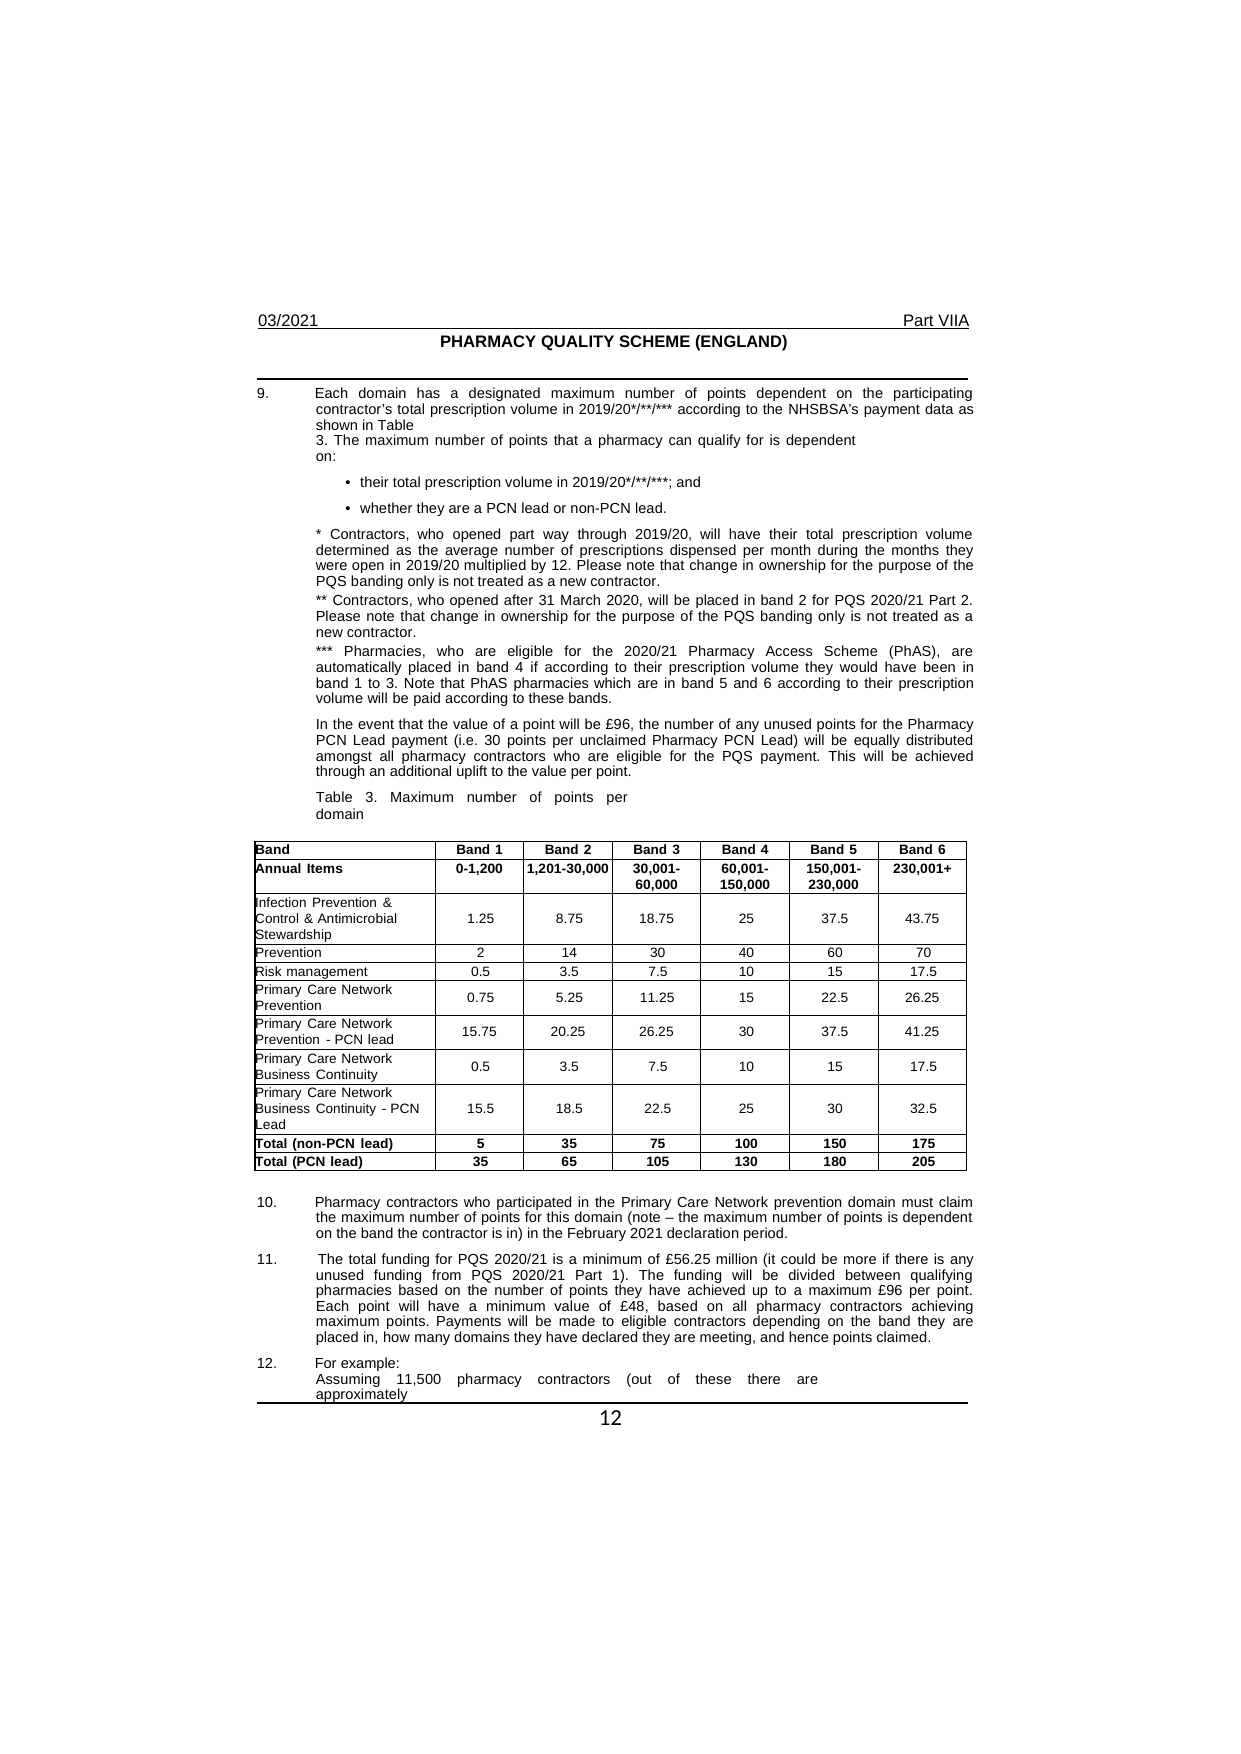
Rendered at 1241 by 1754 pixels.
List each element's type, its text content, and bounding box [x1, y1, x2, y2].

table_cell 1,201-30,000 [524, 860, 612, 893]
table_cell 37.5 [790, 1016, 878, 1049]
text 10. Pharmacy contractors who participated in the Primary Care Network prevention domain must claim the maximum number of points for this domain (note – the maximum number of points is dependent on the band the contractor is in) in the February 2021 declaration period. [257, 1195, 973, 1242]
text • their total prescription volume in 2019/20*/**/***; and [345, 473, 1067, 490]
table_cell 15 [701, 981, 789, 1015]
table_cell 75 [613, 1135, 700, 1152]
table_cell 100 [701, 1135, 789, 1152]
table_cell 15 [790, 1050, 878, 1083]
text 3. The maximum number of points that a pharmacy can qualify for is dependent on: [316, 433, 856, 464]
table_cell 60 [790, 945, 878, 962]
table_header Band 3 [613, 842, 700, 859]
table_cell 5 [436, 1135, 523, 1152]
table_cell Total (PCN lead) [256, 1153, 435, 1170]
table_cell 0.5 [436, 1050, 523, 1083]
table_cell 3.5 [524, 963, 612, 980]
table_cell 17.5 [879, 1050, 966, 1083]
table_cell 25 [701, 894, 789, 944]
table_header Band [256, 842, 435, 859]
table_cell Prevention [256, 945, 435, 962]
text 9. Each domain has a designated maximum number of points dependent on the participating contractor’s total prescription volume in 2019/20*/**/*** according to the NHSBSA’s payment data as shown in Table [257, 386, 973, 433]
table_cell 18.75 [613, 894, 700, 944]
table_cell 0.5 [436, 963, 523, 980]
table_header Band 2 [524, 842, 612, 859]
table_cell 105 [613, 1153, 700, 1170]
table_cell 60,001- 150,000 [701, 860, 789, 893]
table_cell 35 [524, 1135, 612, 1152]
table_cell 15.5 [436, 1085, 523, 1134]
text * Contractors, who opened part way through 2019/20, will have their total prescription volume determined as the average number of prescriptions dispensed per month during the months they were open in 2019/20 multiplied by 12. Please note that change in ownership for the purpose of the PQS banding only is not treated as a new contractor. [316, 527, 973, 589]
text Assuming 11,500 pharmacy contractors (out of these there are approximately [316, 1372, 818, 1403]
table_cell 7.5 [613, 1050, 700, 1083]
table_cell 26.25 [613, 1016, 700, 1049]
table_cell 30,001- 60,000 [613, 860, 700, 893]
table_cell 43.75 [879, 894, 966, 944]
table_cell 1.25 [436, 894, 523, 944]
table_cell 130 [701, 1153, 789, 1170]
table_cell Annual Items [256, 860, 435, 893]
text In the event that the value of a point will be £96, the number of any unused points for the Pharmacy PCN Lead payment (i.e. 30 points per unclaimed Pharmacy PCN Lead) will be equally distributed amongst all pharmacy contractors who are eligible for the PQS payment. This will be achieved through an additional uplift to the value per point. [316, 717, 973, 780]
table_cell 26.25 [879, 981, 966, 1015]
table_header Band 6 [879, 842, 966, 859]
table_cell 8.75 [524, 894, 612, 944]
table_cell Primary Care Network Business Continuity - PCN Lead [256, 1085, 435, 1134]
table_cell 18.5 [524, 1085, 612, 1134]
table_cell 32.5 [879, 1085, 966, 1134]
table_cell 0.75 [436, 981, 523, 1015]
table_cell Primary Care Network Prevention [256, 981, 435, 1015]
table_cell 10 [701, 963, 789, 980]
table_cell 14 [524, 945, 612, 962]
table_cell Risk management [256, 963, 435, 980]
table_cell 35 [436, 1153, 523, 1170]
table_cell 205 [879, 1153, 966, 1170]
text Table 3. Maximum number of points per domain [316, 789, 628, 822]
table_cell 22.5 [613, 1085, 700, 1134]
table_cell 25 [701, 1085, 789, 1134]
table_cell 17.5 [879, 963, 966, 980]
table_cell 230,001+ [879, 860, 966, 893]
table_cell 30 [613, 945, 700, 962]
text 11. The total funding for PQS 2020/21 is a minimum of £56.25 million (it could be more if there is any unused funding from PQS 2020/21 Part 1). The funding will be divided between qualifying pharmacies based on the number of points they have achieved up to a maximum £96 per point. Each point will have a minimum value of £48, based on all pharmacy contractors achieving maximum points. Payments will be made to eligible contractors depending on the band they are placed in, how many domains they have declared they are meeting, and hence points claimed. [257, 1252, 973, 1346]
table_cell 22.5 [790, 981, 878, 1015]
table_cell 20.25 [524, 1016, 612, 1049]
table_cell 10 [701, 1050, 789, 1083]
table_cell 15.75 [436, 1016, 523, 1049]
table_cell Primary Care Network Business Continuity [256, 1050, 435, 1083]
table_cell 0-1,200 [436, 860, 523, 893]
table_cell Primary Care Network Prevention - PCN lead [256, 1016, 435, 1049]
table_cell 37.5 [790, 894, 878, 944]
table_cell 150,001- 230,000 [790, 860, 878, 893]
table_cell 11.25 [613, 981, 700, 1015]
table_cell 30 [790, 1085, 878, 1134]
table_header Band 1 [436, 842, 523, 859]
table_cell 40 [701, 945, 789, 962]
table_cell 175 [879, 1135, 966, 1152]
table_cell 65 [524, 1153, 612, 1170]
text ** Contractors, who opened after 31 March 2020, will be placed in band 2 for PQS 2020/21 Part 2. Please note that change in ownership for the purpose of the PQS banding only is not treated as a new contractor. [316, 593, 973, 640]
table_cell 7.5 [613, 963, 700, 980]
table_header Band 5 [790, 842, 878, 859]
text • whether they are a PCN lead or non-PCN lead. [345, 499, 1067, 516]
table_cell 3.5 [524, 1050, 612, 1083]
table_cell 150 [790, 1135, 878, 1152]
table_cell 15 [790, 963, 878, 980]
table_cell 2 [436, 945, 523, 962]
table_cell 180 [790, 1153, 878, 1170]
text *** Pharmacies, who are eligible for the 2020/21 Pharmacy Access Scheme (PhAS), are automatically placed in band 4 if according to their prescription volume they would have been in band 1 to 3. Note that PhAS pharmacies which are in band 5 and 6 according to their prescription volume will be paid according to these bands. [316, 644, 974, 707]
table_cell 5.25 [524, 981, 612, 1015]
text 12. For example: [257, 1355, 1067, 1372]
table_cell 41.25 [879, 1016, 966, 1049]
table_cell Infection Prevention & Control & Antimicrobial Stewardship [256, 894, 435, 944]
table_cell 30 [701, 1016, 789, 1049]
table_header Band 4 [701, 842, 789, 859]
table_cell 70 [879, 945, 966, 962]
table_cell Total (non-PCN lead) [256, 1135, 435, 1152]
